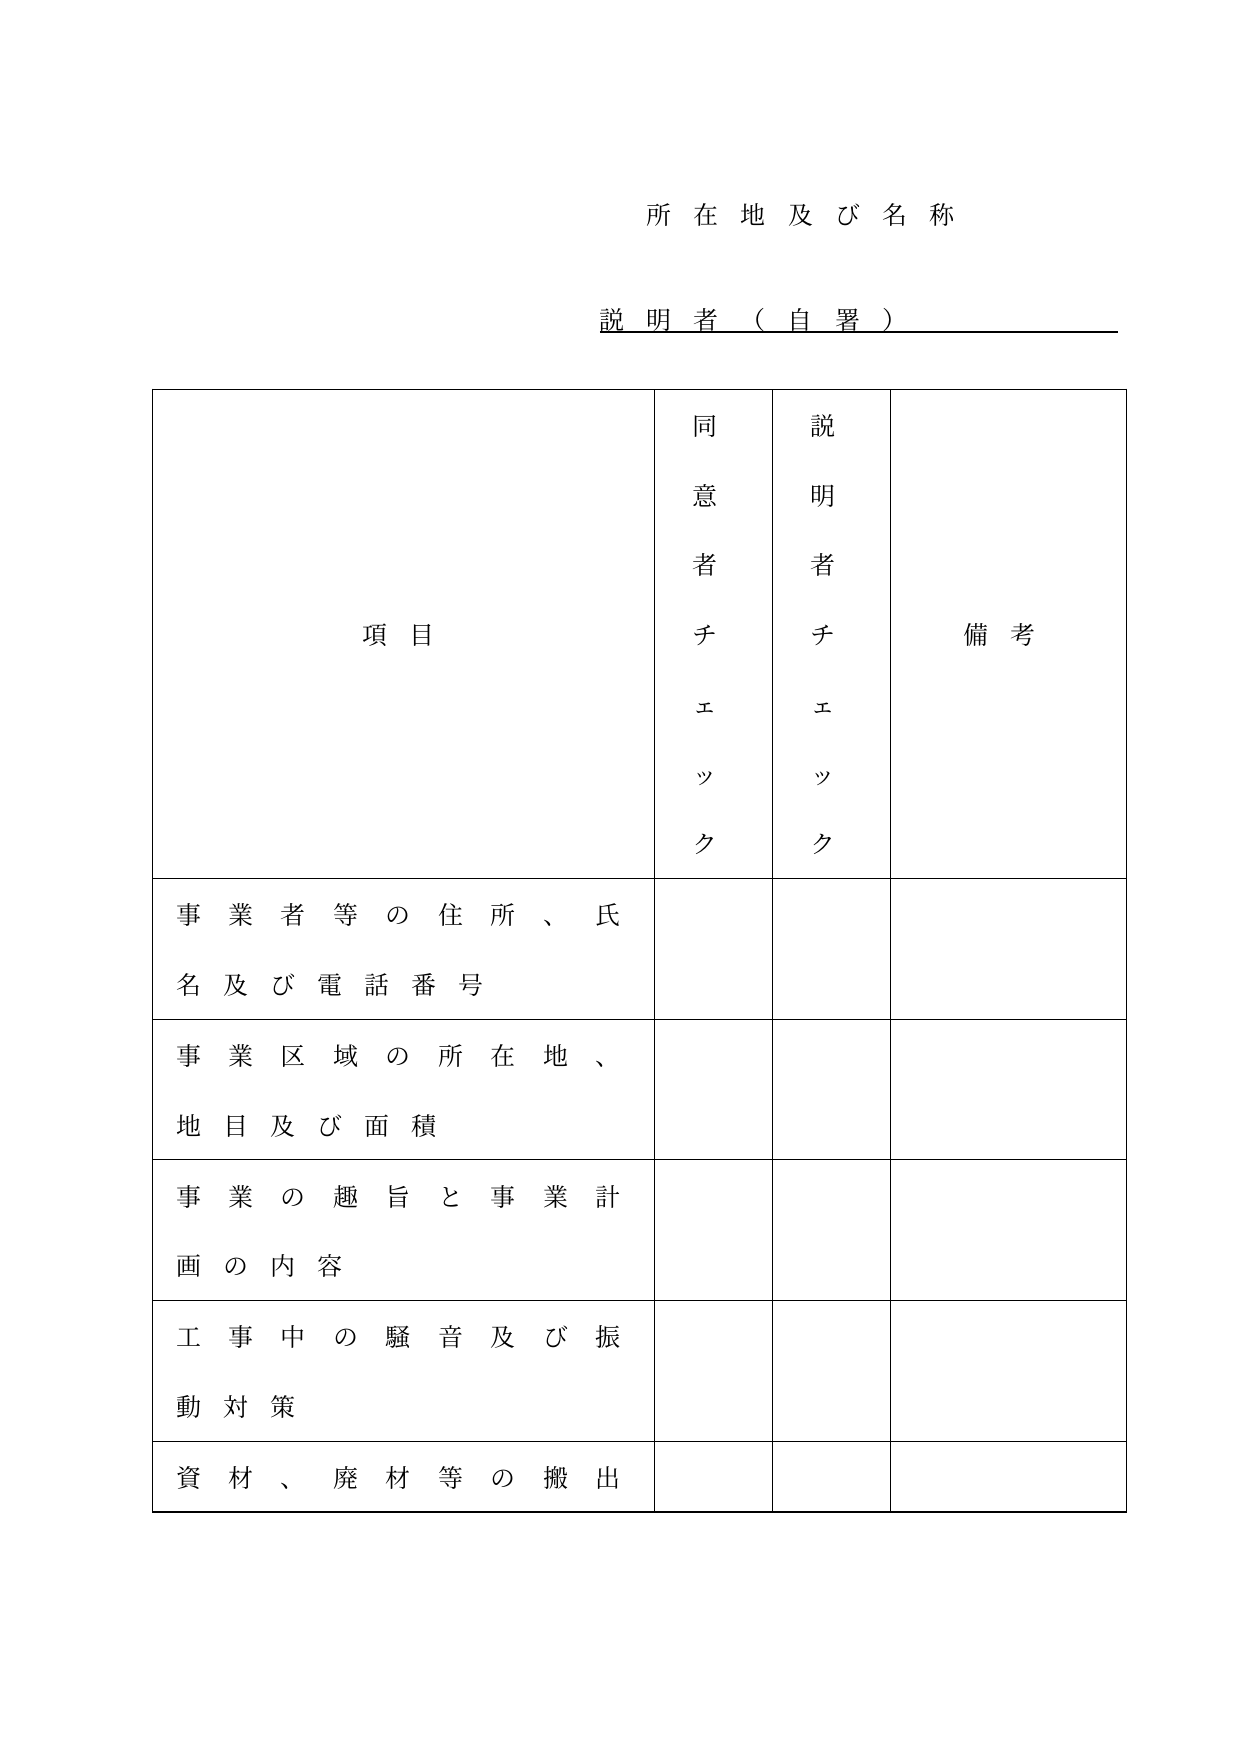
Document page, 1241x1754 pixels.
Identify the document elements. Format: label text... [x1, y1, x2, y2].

table_cell [773, 1160, 890, 1300]
table_header 説明者 チェック [773, 390, 890, 878]
table_cell [773, 1301, 890, 1441]
table_cell 工事中の騒音及び振動対策 [153, 1301, 654, 1441]
table_header 項目 [153, 390, 654, 878]
table_cell [891, 1160, 1126, 1300]
table_cell [891, 879, 1126, 1019]
table_header 備考 [891, 390, 1126, 878]
table_cell [773, 1020, 890, 1159]
table_cell [655, 1301, 772, 1441]
table_cell 事業者等の住所、氏名及び電話番号 [153, 879, 654, 1019]
table_cell [655, 1160, 772, 1300]
table_cell [891, 1301, 1126, 1441]
table_cell [773, 1442, 890, 1511]
text 主たる事務所の所在地及び名称 [625, 179, 1117, 249]
table_cell 事業区域の所在地、地目及び面積 [153, 1020, 654, 1159]
table_header 同意者 チェック [655, 390, 772, 878]
table_cell [655, 879, 772, 1019]
text 説明者（自署） [577, 284, 1117, 353]
table_cell [655, 1442, 772, 1511]
table_cell [891, 1442, 1126, 1511]
table_cell [655, 1020, 772, 1159]
table_cell 資材、廃材等の搬出入を含む管理方法 [153, 1442, 654, 1511]
table_cell 事業の趣旨と事業計画の内容 [153, 1160, 654, 1300]
table_cell [891, 1020, 1126, 1159]
table_cell [773, 879, 890, 1019]
